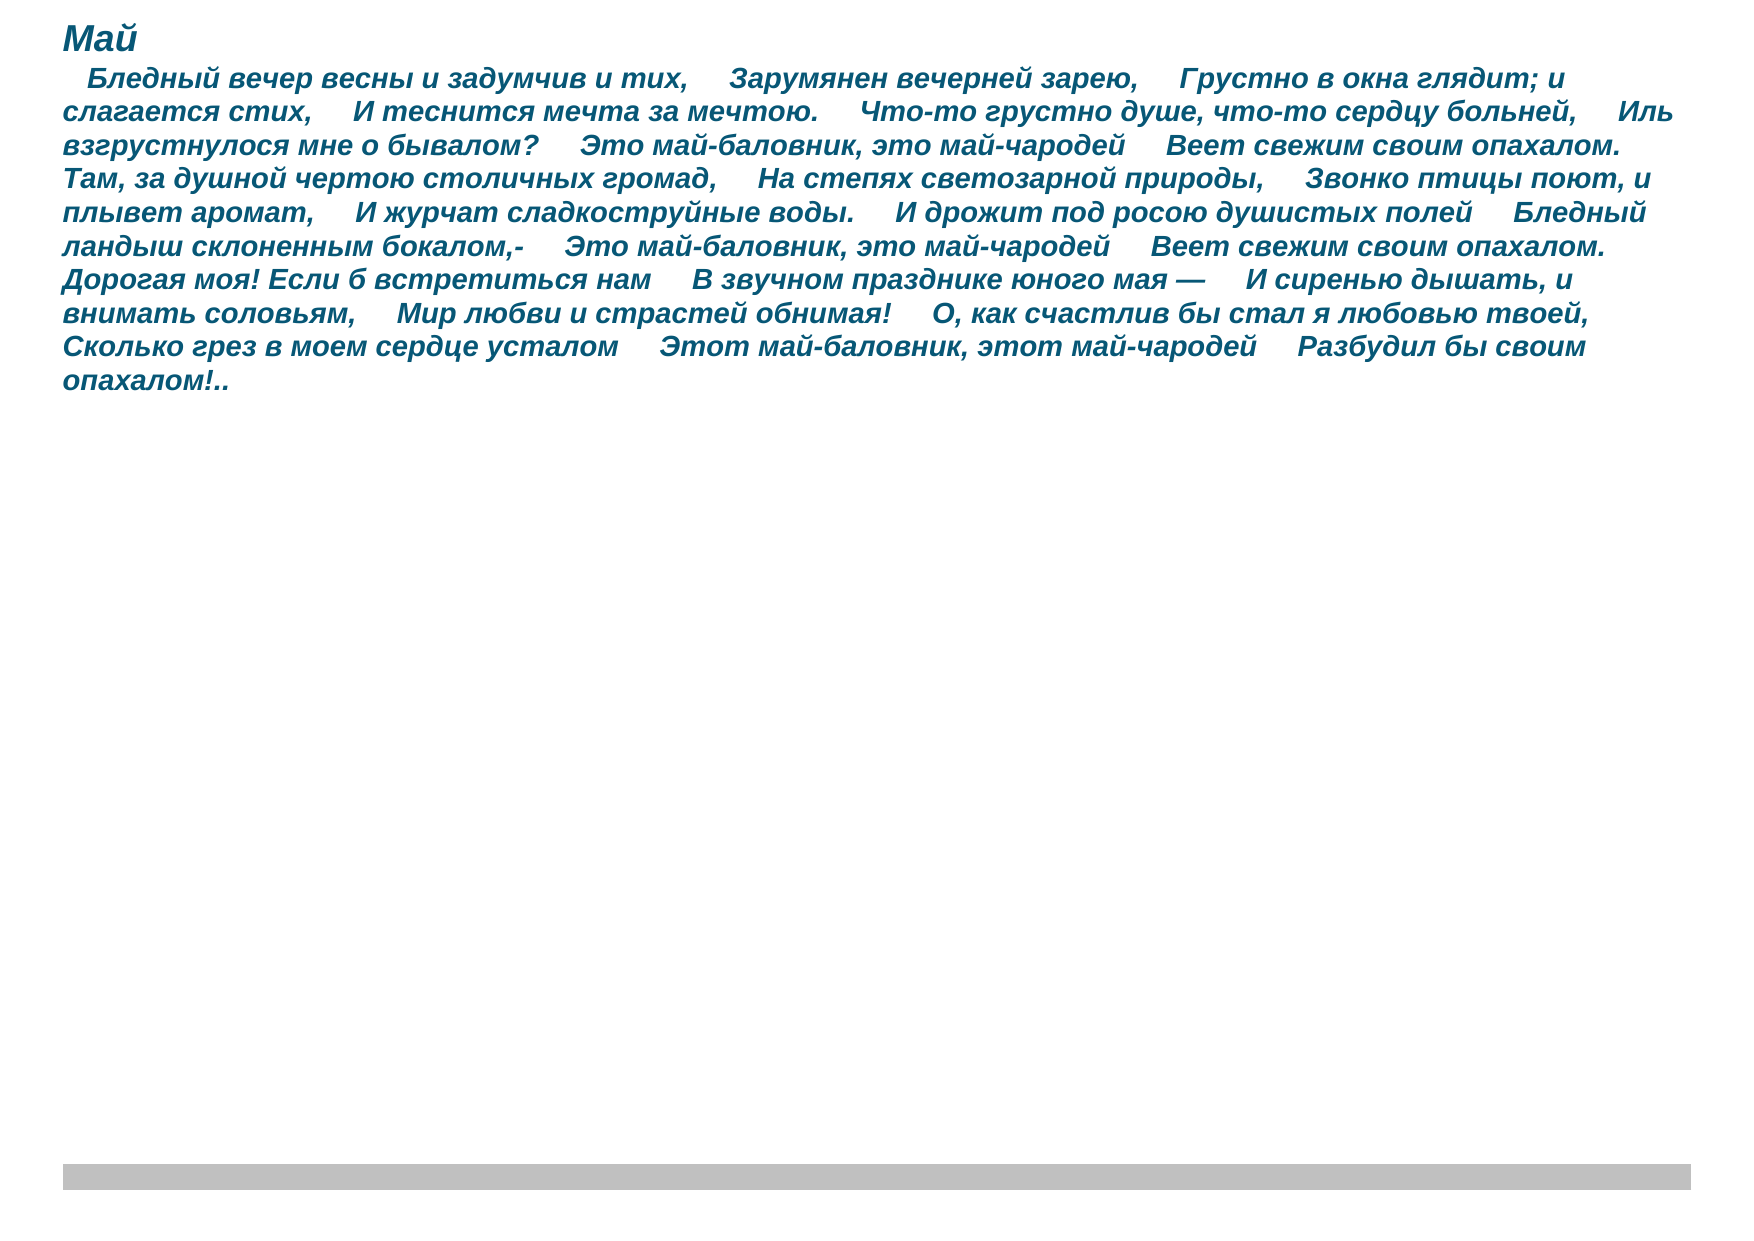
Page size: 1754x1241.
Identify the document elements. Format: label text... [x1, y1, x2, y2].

subtitle Май [62, 17, 1691, 60]
text Бледный вечер весны и задумчив и тих, [62, 61, 1691, 396]
